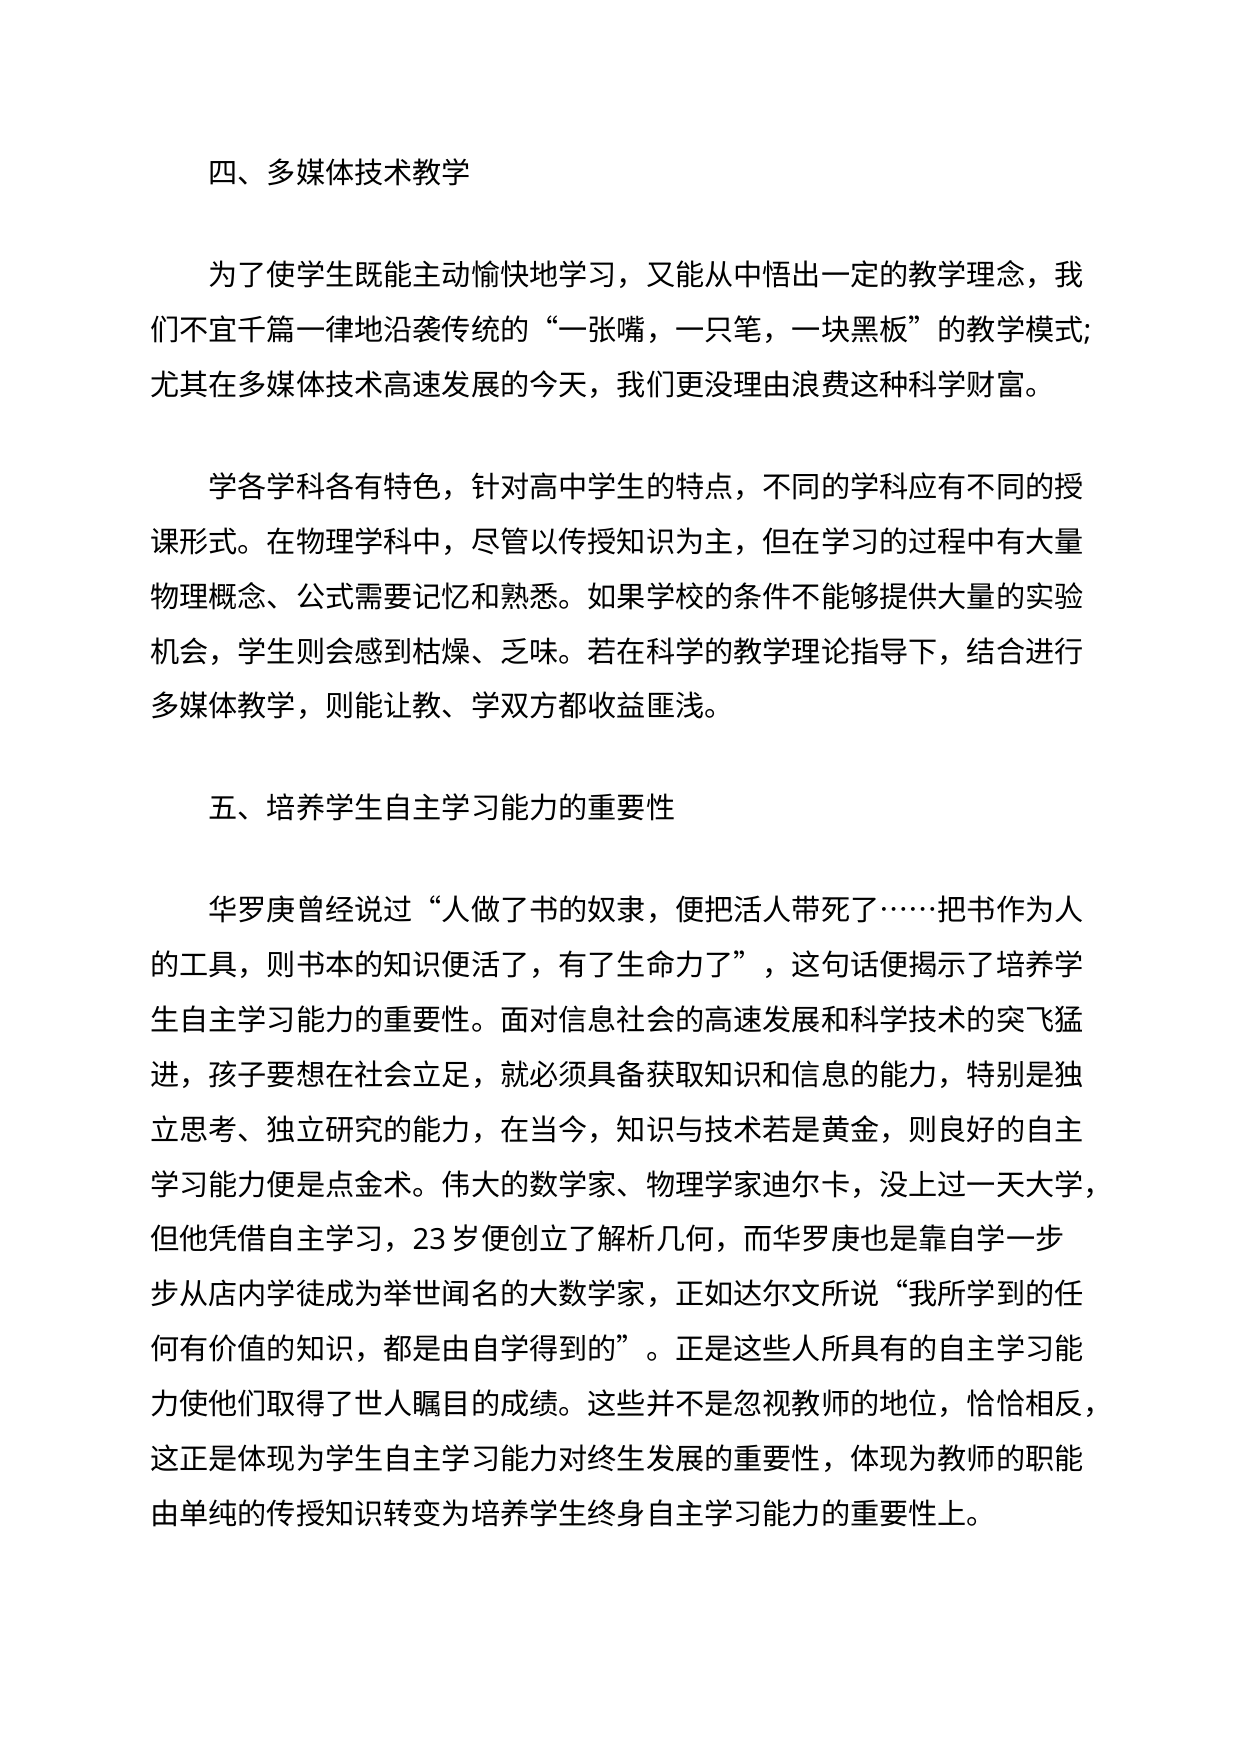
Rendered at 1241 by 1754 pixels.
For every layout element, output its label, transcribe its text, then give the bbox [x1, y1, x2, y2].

text 学各学科各有特色，针对高中学生的特点，不同的学科应有不同的授课形式。在物理学科中，尽管以传授知识为主，但在学习的过程中有大量物理概念、公式需要记忆和熟悉。如果学校的条件不能够提供大量的实验机会，学生则会感到枯燥、乏味。若在科学的教学理论指导下，结合进行多媒体教学，则能让教、学双方都收益匪浅。 [150, 463, 1090, 725]
text 五、培养学生自主学习能力的重要性 [150, 785, 1090, 827]
text 为了使学生既能主动愉快地学习，又能从中悟出一定的教学理念，我们不宜千篇一律地沿袭传统的“一张嘴，一只笔，一块黑板”的教学模式;尤其在多媒体技术高速发展的今天，我们更没理由浪费这种科学财富。 [150, 252, 1090, 404]
text 华罗庚曾经说过“人做了书的奴隶，便把活人带死了……把书作为人的工具，则书本的知识便活了，有了生命力了”，这句话便揭示了培养学生自主学习能力的重要性。面对信息社会的高速发展和科学技术的突飞猛进，孩子要想在社会立足，就必须具备获取知识和信息的能力，特别是独立思考、独立研究的能力，在当今，知识与技术若是黄金，则良好的自主学习能力便是点金术。伟大的数学家、物理学家迪尔卡，没上过一天大学，但他凭借自主学习，23岁便创立了解析几何，而华罗庚也是靠自学一步步从店内学徒成为举世闻名的大数学家，正如达尔文所说“我所学到的任何有价值的知识，都是由自学得到的”。正是这些人所具有的自主学习能力使他们取得了世人瞩目的成绩。这些并不是忽视教师的地位，恰恰相反，这正是体现为学生自主学习能力对终生发展的重要性，体现为教师的职能由单纯的传授知识转变为培养学生终身自主学习能力的重要性上。 [150, 887, 1090, 1533]
text 四、多媒体技术教学 [150, 150, 1090, 192]
